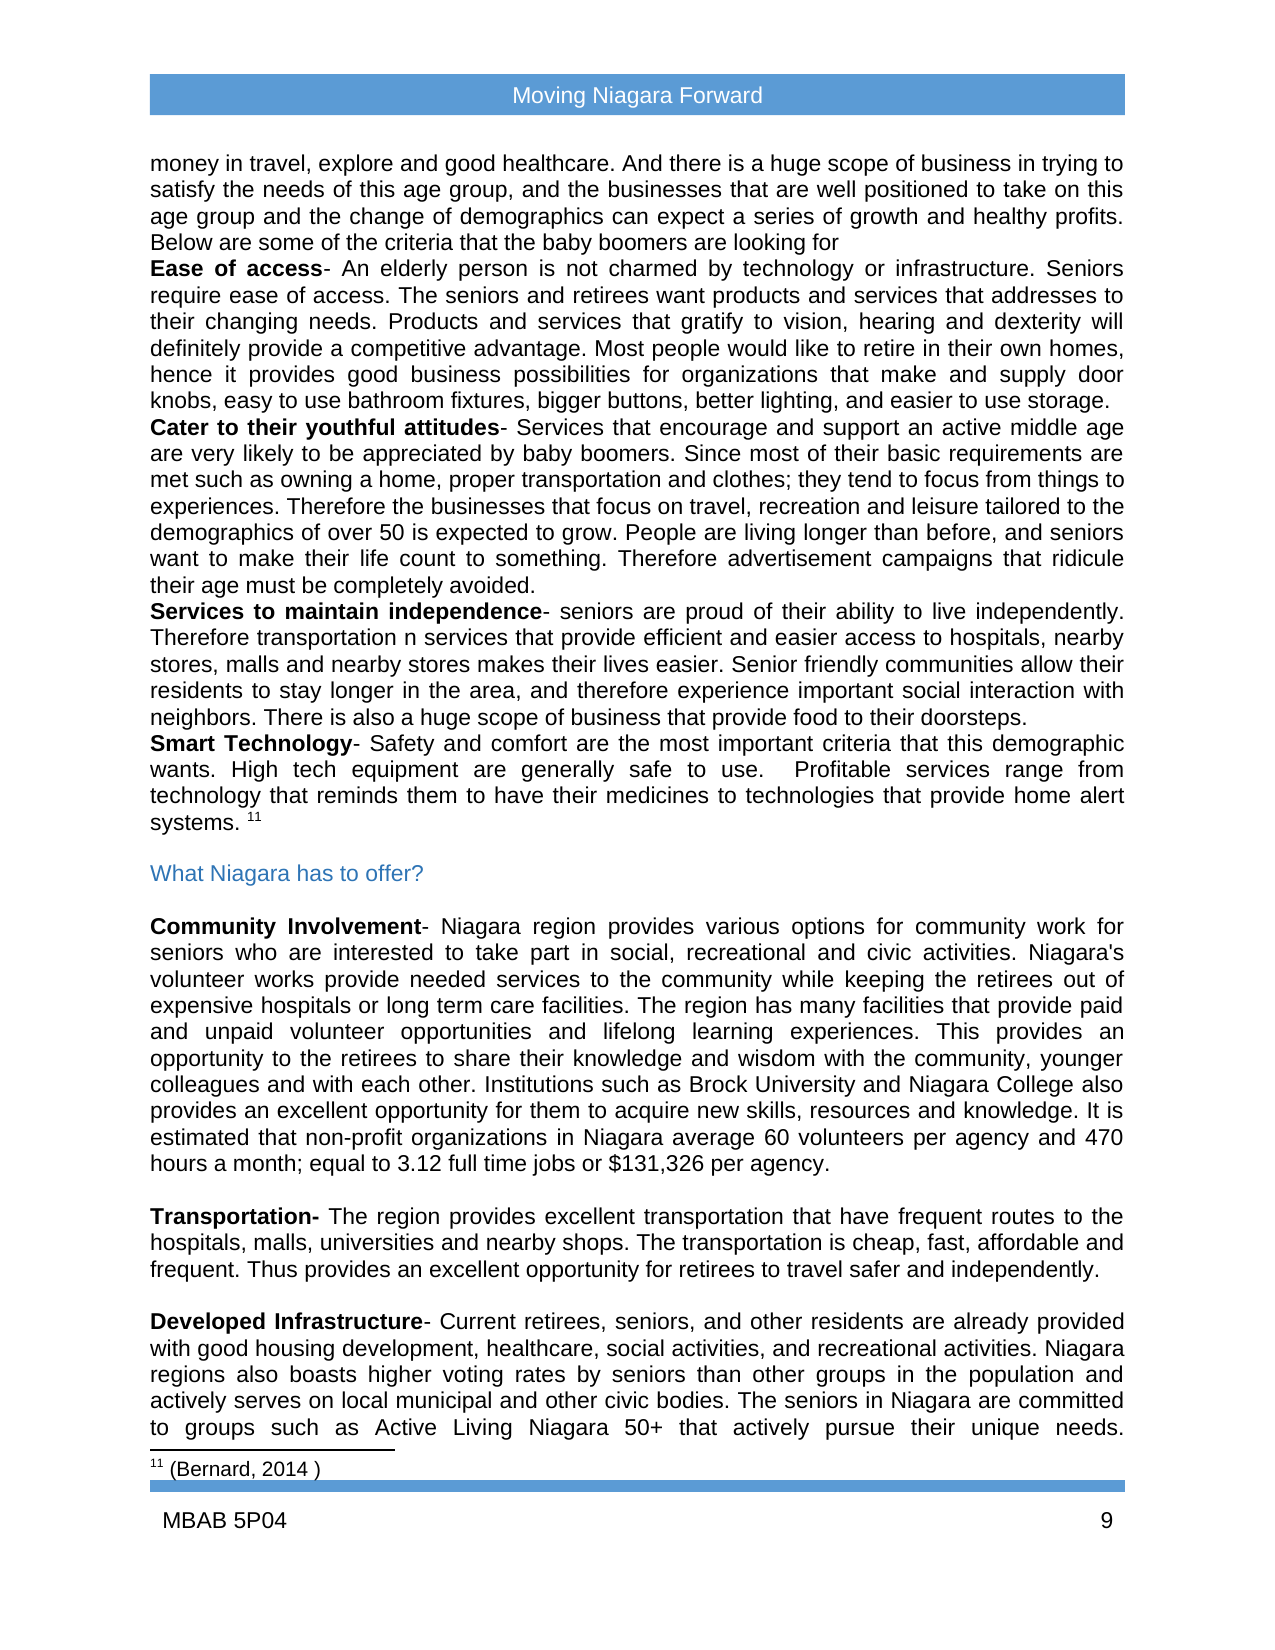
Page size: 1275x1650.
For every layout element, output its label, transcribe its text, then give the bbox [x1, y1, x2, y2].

text Smart Technology- Safety and comfort are the most important criteria that this demographic wants. High tech equipment are generally safe to use. Profitable services range from technology that reminds them to have their medicines to technologies that provide home alert systems. [150, 730, 1125, 835]
text Ease of access- An elderly person is not charmed by technology or infrastructure. Seniors require ease of access. The seniors and retirees want products and services that addresses to their changing needs. Products and services that gratify to vision, hearing and dexterity will definitely provide a competitive advantage. Most people would like to retire in their own homes, hence it provides good business possibilities for organizations that make and supply door knobs, easy to use bathroom fixtures, bigger buttons, better lighting, and easier to use storage. [150, 255, 1125, 413]
text Cater to their youthful attitudes- Services that encourage and support an active middle age are very likely to be appreciated by baby boomers. Since most of their basic requirements are met such as owning a home, proper transportation and clothes; they tend to focus from things to experiences. Therefore the businesses that focus on travel, recreation and leisure tailored to the demographics of over 50 is expected to grow. People are living longer than before, and seniors want to make their life count to something. Therefore advertisement campaigns that ridicule their age must be completely avoided. [150, 413, 1125, 598]
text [150, 150, 1125, 255]
text Transportation- The region provides excellent transportation that have frequent routes to the hospitals, malls, universities and nearby shops. The transportation is cheap, fast, affordable and frequent. Thus provides an excellent opportunity for retirees to travel safer and independently. [150, 1203, 1125, 1282]
text Community Involvement- Niagara region provides various options for community work for seniors who are interested to take part in social, recreational and civic activities. Niagara's volunteer works provide needed services to the community while keeping the retirees out of expensive hospitals or long term care facilities. The region has many facilities that provide paid and unpaid volunteer opportunities and lifelong learning experiences. This provides an opportunity to the retirees to share their knowledge and wisdom with the community, younger colleagues and with each other. Institutions such as Brock University and Niagara College also provides an excellent opportunity for them to acquire new skills, resources and knowledge. It is estimated that non-profit organizations in Niagara average 60 volunteers per agency and 470 hours a month; equal to 3.12 full time jobs or $131,326 per agency. [150, 913, 1125, 1176]
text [150, 1308, 1125, 1440]
text Services to maintain independence- seniors are proud of their ability to live independently. Therefore transportation n services that provide efficient and easier access to hospitals, nearby stores, malls and nearby stores makes their lives easier. Senior friendly communities allow their residents to stay longer in the area, and therefore experience important social interaction with neighbors. There is also a huge scope of business that provide food to their doorsteps. [150, 598, 1125, 730]
subtitle What Niagara has to offer? [150, 860, 1125, 887]
